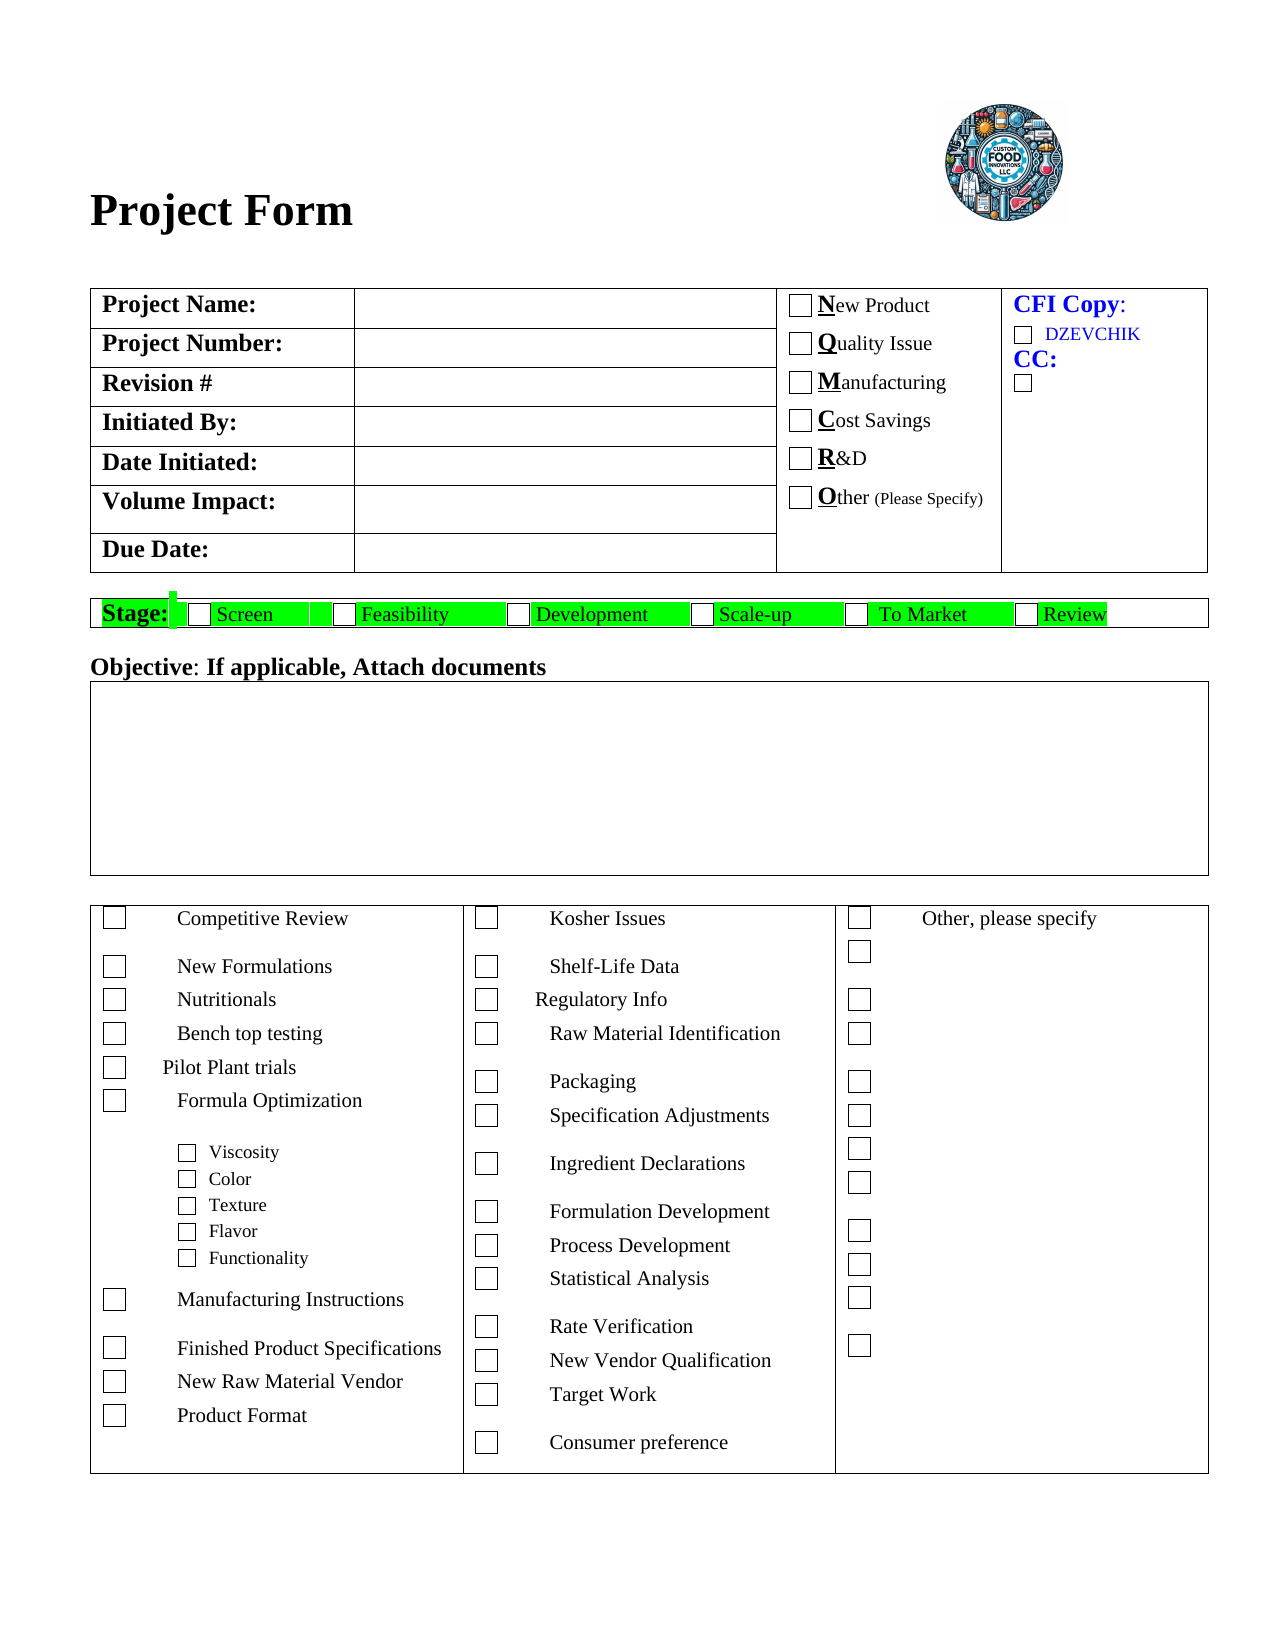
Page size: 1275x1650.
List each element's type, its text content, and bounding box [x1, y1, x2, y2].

table_cell Volume Impact: [91, 486, 354, 533]
table_header Project Name: [91, 289, 354, 327]
table_header [91, 682, 1208, 874]
table_cell Project Number: [91, 329, 354, 367]
table_header Kosher Issues Shelf-Life Data Regulatory Info Raw Material Identification Packaging Specification Adjustments Ingredient Declarations Formulation Development Process Development Statistical Analysis Rate Verification New Vendor Qualification Target Work Consumer preference [464, 906, 835, 1473]
table_cell [355, 407, 776, 446]
table_cell [355, 486, 776, 533]
table_cell [355, 447, 776, 485]
table_cell [355, 329, 776, 367]
table_cell Due Date: [91, 534, 354, 572]
table_header Competitive Review New Formulations Nutritionals Bench top testing Pilot Plant trials Formula Optimization Viscosity Color Texture Flavor Functionality Manufacturing Instructions Finished Product Specifications New Raw Material Vendor Product Format [91, 906, 463, 1473]
table_cell [355, 368, 776, 406]
table_cell Date Initiated: [91, 447, 354, 485]
table_header Stage: Screen Feasibility Development Scale-up To Market Review [177, 599, 1208, 627]
table_cell Revision # [91, 368, 354, 406]
picture [942, 99, 1070, 226]
table_header New Product Quality Issue Manufacturing Cost Savings R&D Other (Please Specify) [777, 289, 1001, 572]
table_header [355, 289, 776, 327]
table_cell Initiated By: [91, 407, 354, 446]
table_header CFI Copy: DZEVCHIK CC: [1002, 289, 1207, 572]
table_cell [355, 534, 776, 572]
table_header Other, please specify [836, 906, 1208, 1473]
text Objective: If applicable, Attach documents [90, 652, 1185, 681]
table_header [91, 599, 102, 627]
